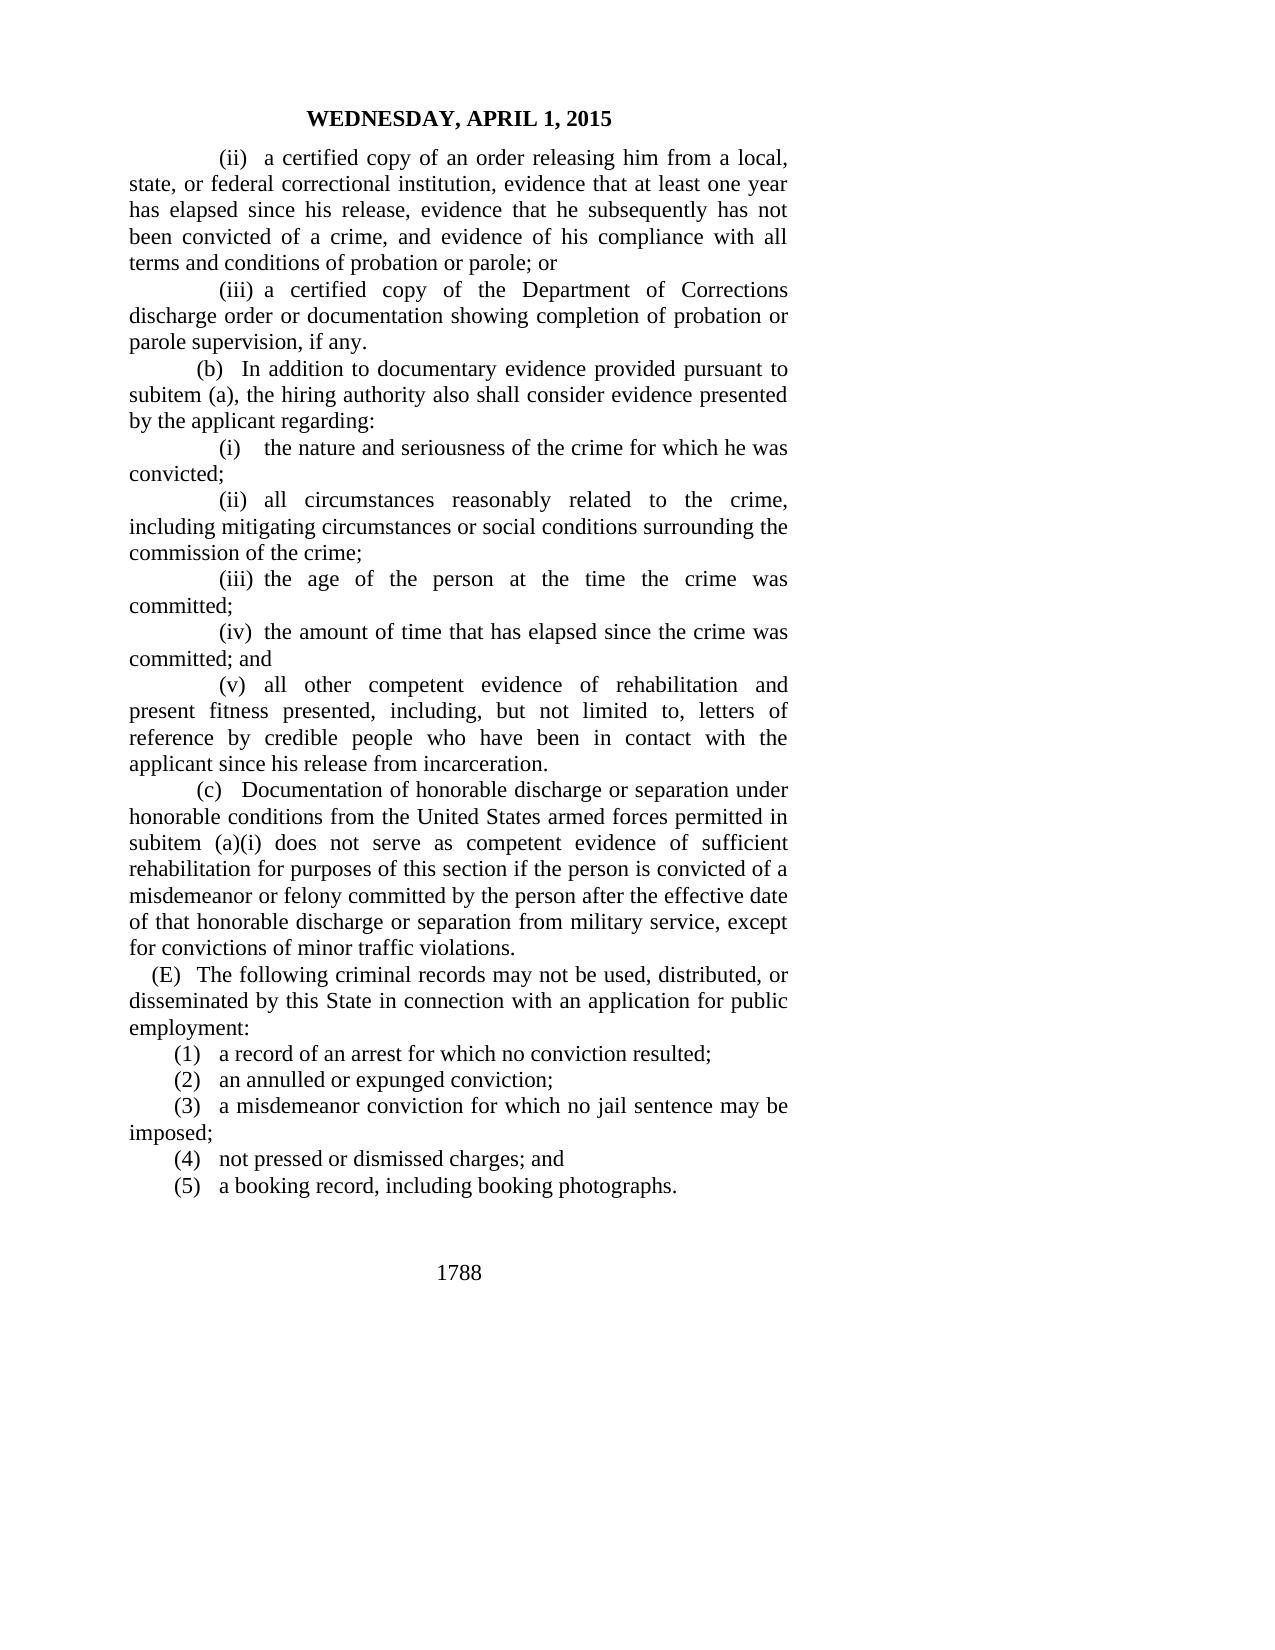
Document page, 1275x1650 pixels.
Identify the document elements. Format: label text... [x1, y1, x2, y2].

text (iv) the amount of time that has elapsed since the crime was committed; and [129, 618, 789, 671]
text (v) all other competent evidence of rehabilitation and present fitness presented, including, but not limited to, letters of reference by credible people who have been in contact with the applicant since his release from incarceration. [129, 671, 789, 776]
text (i) the nature and seriousness of the crime for which he was convicted; [129, 434, 789, 486]
text (b) In addition to documentary evidence provided pursuant to subitem (a), the hiring authority also shall consider evidence presented by the applicant regarding: [129, 355, 789, 434]
text (ii) all circumstances reasonably related to the crime, including mitigating circumstances or social conditions surrounding the commission of the crime; [129, 486, 789, 566]
text (1) a record of an arrest for which no conviction resulted; [129, 1040, 789, 1066]
text (ii) a certified copy of an order releasing him from a local, state, or federal correctional institution, evidence that at least one year has elapsed since his release, evidence that he subsequently has not been convicted of a crime, and evidence of his compliance with all terms and conditions of probation or parole; or [129, 144, 789, 276]
text (iii) a certified copy of the Department of Corrections discharge order or documentation showing completion of probation or parole supervision, if any. [129, 276, 789, 355]
text (iii) the age of the person at the time the crime was committed; [129, 566, 789, 618]
text (2) an annulled or expunged conviction; [129, 1066, 789, 1093]
text (5) a booking record, including booking photographs. [129, 1172, 789, 1198]
text (3) a misdemeanor conviction for which no jail sentence may be imposed; [129, 1093, 789, 1145]
text (E) The following criminal records may not be used, distributed, or disseminated by this State in connection with an application for public employment: [129, 961, 789, 1040]
text (4) not pressed or dismissed charges; and [129, 1145, 789, 1172]
text (c) Documentation of honorable discharge or separation under honorable conditions from the United States armed forces permitted in subitem (a)(i) does not serve as competent evidence of sufficient rehabilitation for purposes of this section if the person is convicted of a misdemeanor or felony committed by the person after the effective date of that honorable discharge or separation from military service, except for convictions of minor traffic violations. [129, 776, 789, 961]
